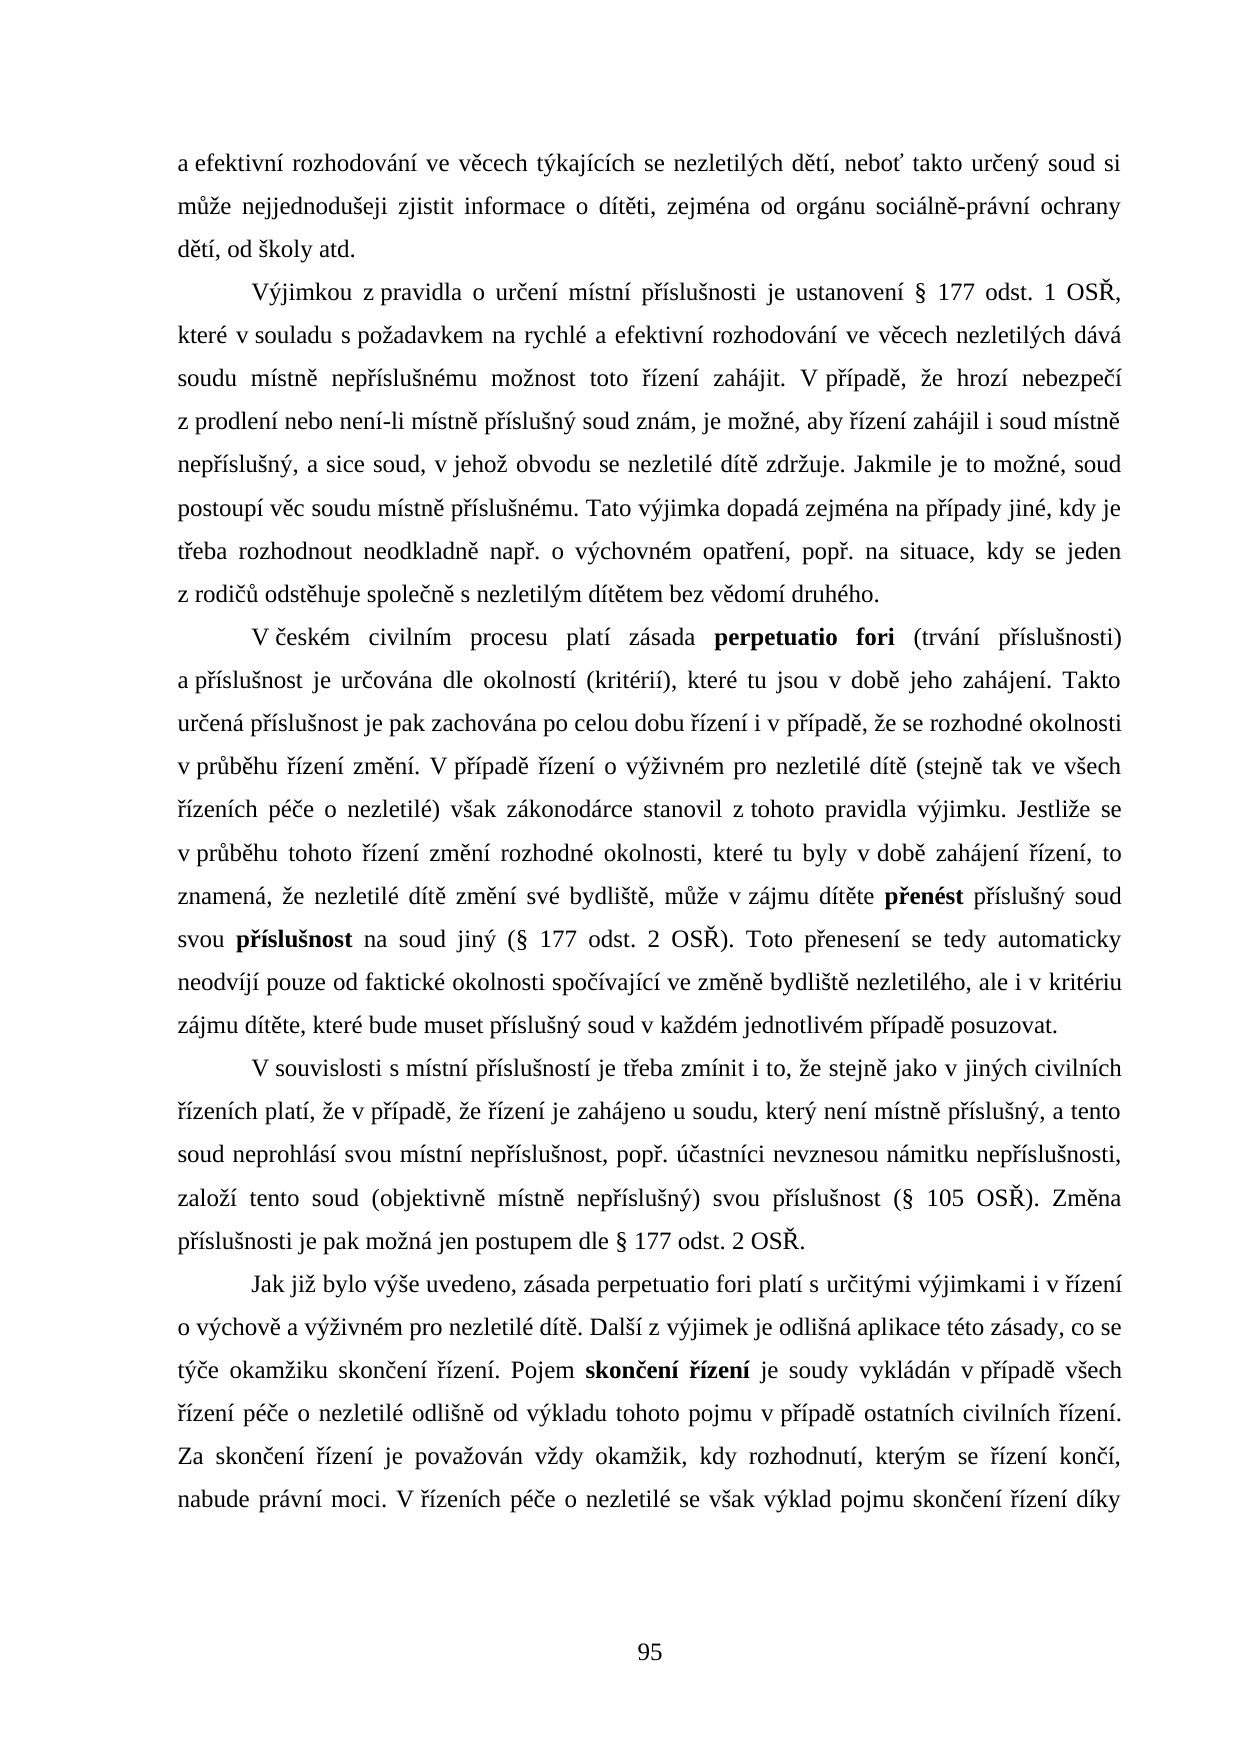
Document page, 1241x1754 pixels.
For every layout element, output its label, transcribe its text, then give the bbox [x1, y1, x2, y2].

text V českém civilním procesu platí zásada perpetuatio fori (trvání příslušnosti) a příslušnost je určována dle okolností (kritérií), které tu jsou v době jeho zahájení. Takto určená příslušnost je pak zachována po celou dobu řízení i v případě, že se rozhodné okolnosti v průběhu řízení změní. V případě řízení o výživném pro nezletilé dítě (stejně tak ve všech řízeních péče o nezletilé) však zákonodárce stanovil z tohoto pravidla výjimku. Jestliže se v průběhu tohoto řízení změní rozhodné okolnosti, které tu byly v době zahájení řízení, to znamená, že nezletilé dítě změní své bydliště, může v zájmu dítěte přenést příslušný soud svou příslušnost na soud jiný (§ 177 odst. 2 OSŘ). Toto přenesení se tedy automaticky neodvíjí pouze od faktické okolnosti spočívající ve změně bydliště nezletilého, ale i v kritériu zájmu dítěte, které bude muset příslušný soud v každém jednotlivém případě posuzovat. [177, 622, 1122, 1039]
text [177, 1269, 1122, 1513]
text V souvislosti s místní příslušností je třeba zmínit i to, že stejně jako v jiných civilních řízeních platí, že v případě, že řízení je zahájeno u soudu, který není místně příslušný, a tento soud neprohlásí svou místní nepříslušnost, popř. účastníci nevznesou námitku nepříslušnosti, založí tento soud (objektivně místně nepříslušný) svou příslušnost (§ 105 OSŘ). Změna příslušnosti je pak možná jen postupem dle § 177 odst. 2 OSŘ. [177, 1053, 1122, 1254]
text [177, 148, 1122, 263]
text Výjimkou z pravidla o určení místní příslušnosti je ustanovení § 177 odst. 1 OSŘ, které v souladu s požadavkem na rychlé a efektivní rozhodování ve věcech nezletilých dává soudu místně nepříslušnému možnost toto řízení zahájit. V případě, že hrozí nebezpečí z prodlení nebo není-li místně příslušný soud znám, je možné, aby řízení zahájil i soud místně nepříslušný, a sice soud, v jehož obvodu se nezletilé dítě zdržuje. Jakmile je to možné, soud postoupí věc soudu místně příslušnému. Tato výjimka dopadá zejména na případy jiné, kdy je třeba rozhodnout neodkladně např. o výchovném opatření, popř. na situace, kdy se jeden z rodičů odstěhuje společně s nezletilým dítětem bez vědomí druhého. [177, 277, 1122, 608]
